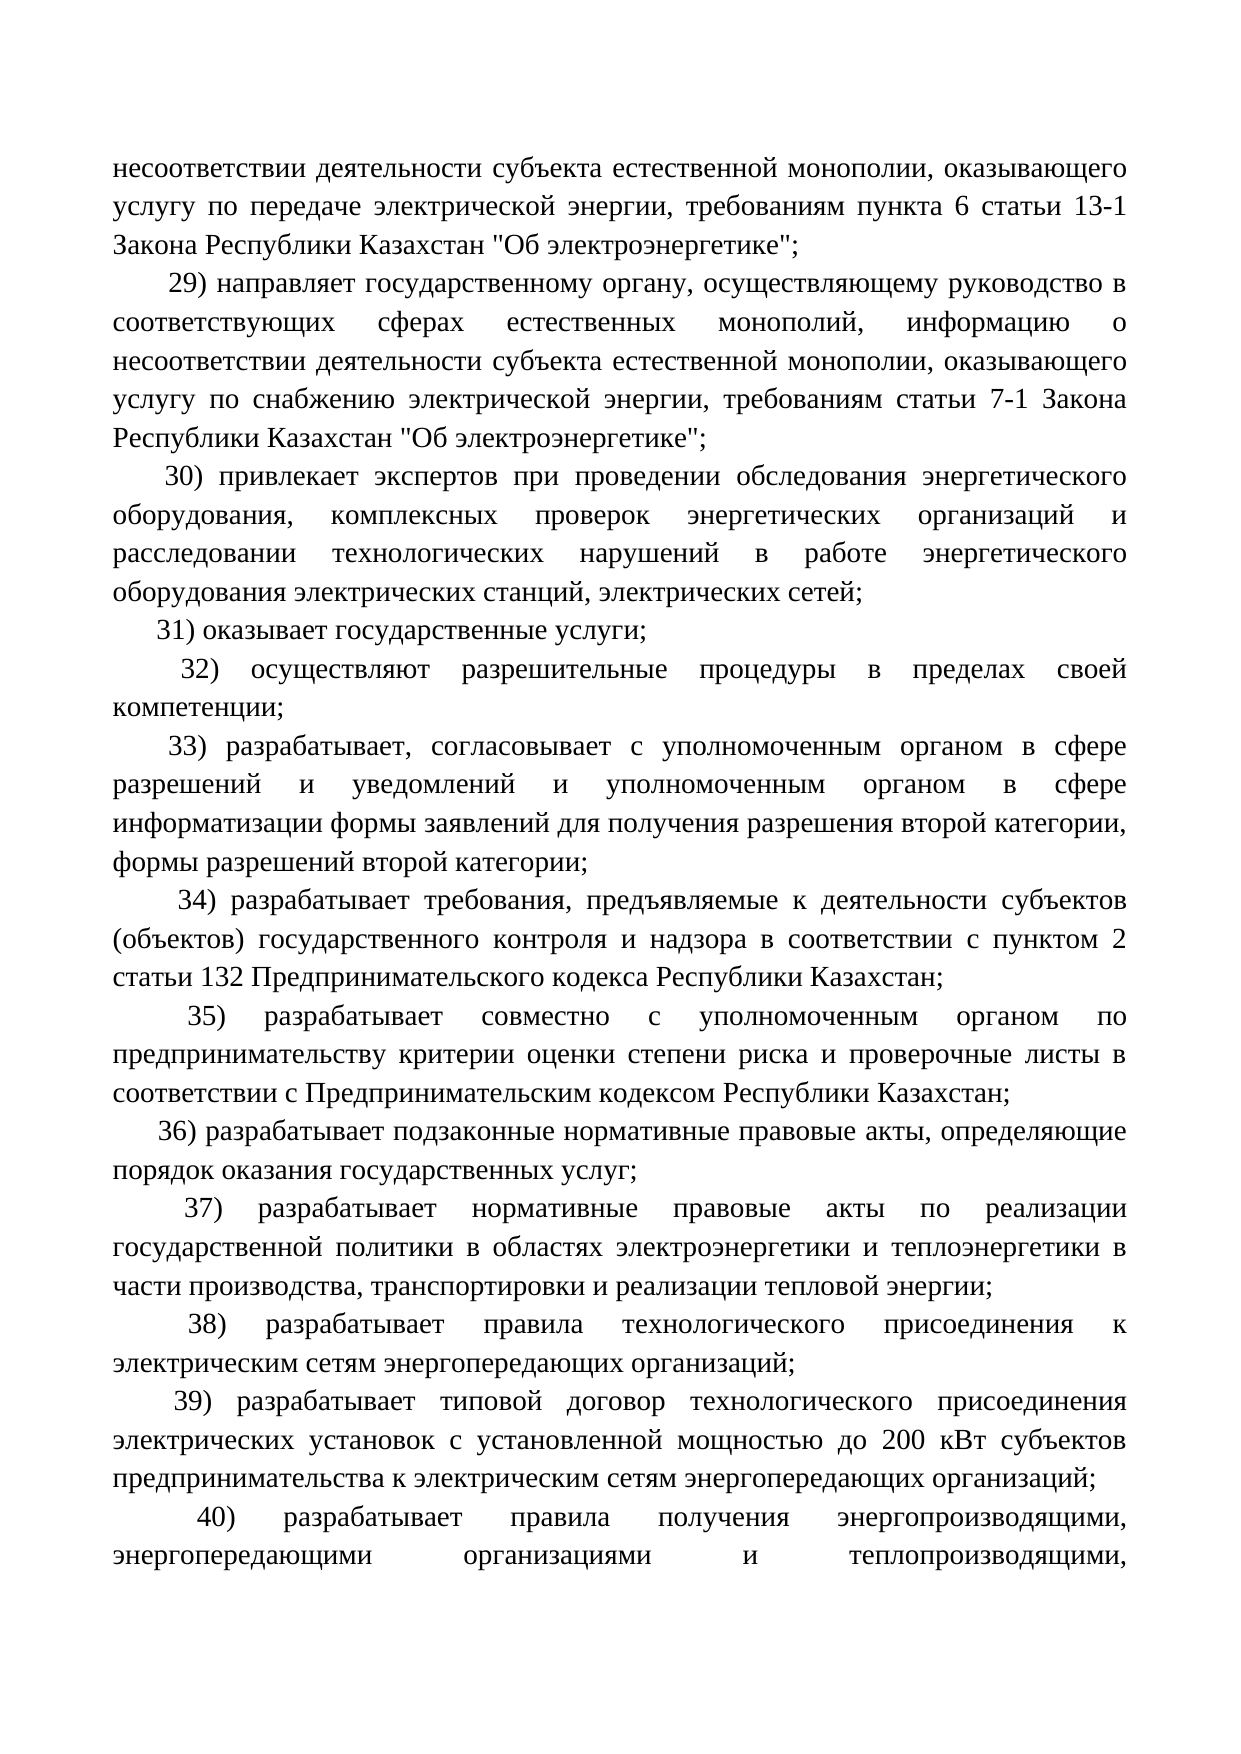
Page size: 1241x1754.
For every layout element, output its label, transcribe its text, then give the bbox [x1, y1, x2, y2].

text 31) оказывает государственные услуги; [112, 612, 1128, 646]
text 29) направляет государственному органу, осуществляющему руководство в соответствующих сферах естественных монополий, информацию о несоответствии деятельности субъекта естественной монополии, оказывающего услугу по снабжению электрической энергии, требованиям статьи 7-1 Закона Республики Казахстан "Об электроэнергетике"; [112, 266, 1128, 453]
text 39) разрабатывает типовой договор технологического присоединения электрических установок с установленной мощностью до 200 кВт субъектов предпринимательства к электрическим сетям энергопередающих организаций; [112, 1383, 1128, 1494]
text 34) разрабатывает требования, предъявляемые к деятельности субъектов (объектов) государственного контроля и надзора в соответствии с пунктом 2 статьи 132 Предпринимательского кодекса Республики Казахстан; [112, 882, 1128, 993]
text 36) разрабатывает подзаконные нормативные правовые акты, определяющие порядок оказания государственных услуг; [112, 1113, 1128, 1186]
text 37) разрабатывает нормативные правовые акты по реализации государственной политики в областях электроэнергетики и теплоэнергетики в части производства, транспортировки и реализации тепловой энергии; [112, 1191, 1128, 1301]
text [112, 150, 1128, 261]
text 32) осуществляют разрешительные процедуры в пределах своей компетенции; [112, 651, 1128, 723]
text 38) разрабатывает правила технологического присоединения к электрическим сетям энергопередающих организаций; [112, 1306, 1128, 1378]
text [112, 1499, 1128, 1571]
text 30) привлекает экспертов при проведении обследования энергетического оборудования, комплексных проверок энергетических организаций и расследовании технологических нарушений в работе энергетического оборудования электрических станций, электрических сетей; [112, 458, 1128, 607]
text 33) разрабатывает, согласовывает с уполномоченным органом в сфере разрешений и уведомлений и уполномоченным органом в сфере информатизации формы заявлений для получения разрешения второй категории, формы разрешений второй категории; [112, 728, 1128, 877]
text 35) разрабатывает совместно с уполномоченным органом по предпринимательству критерии оценки степени риска и проверочные листы в соответствии с Предпринимательским кодексом Республики Казахстан; [112, 998, 1128, 1108]
